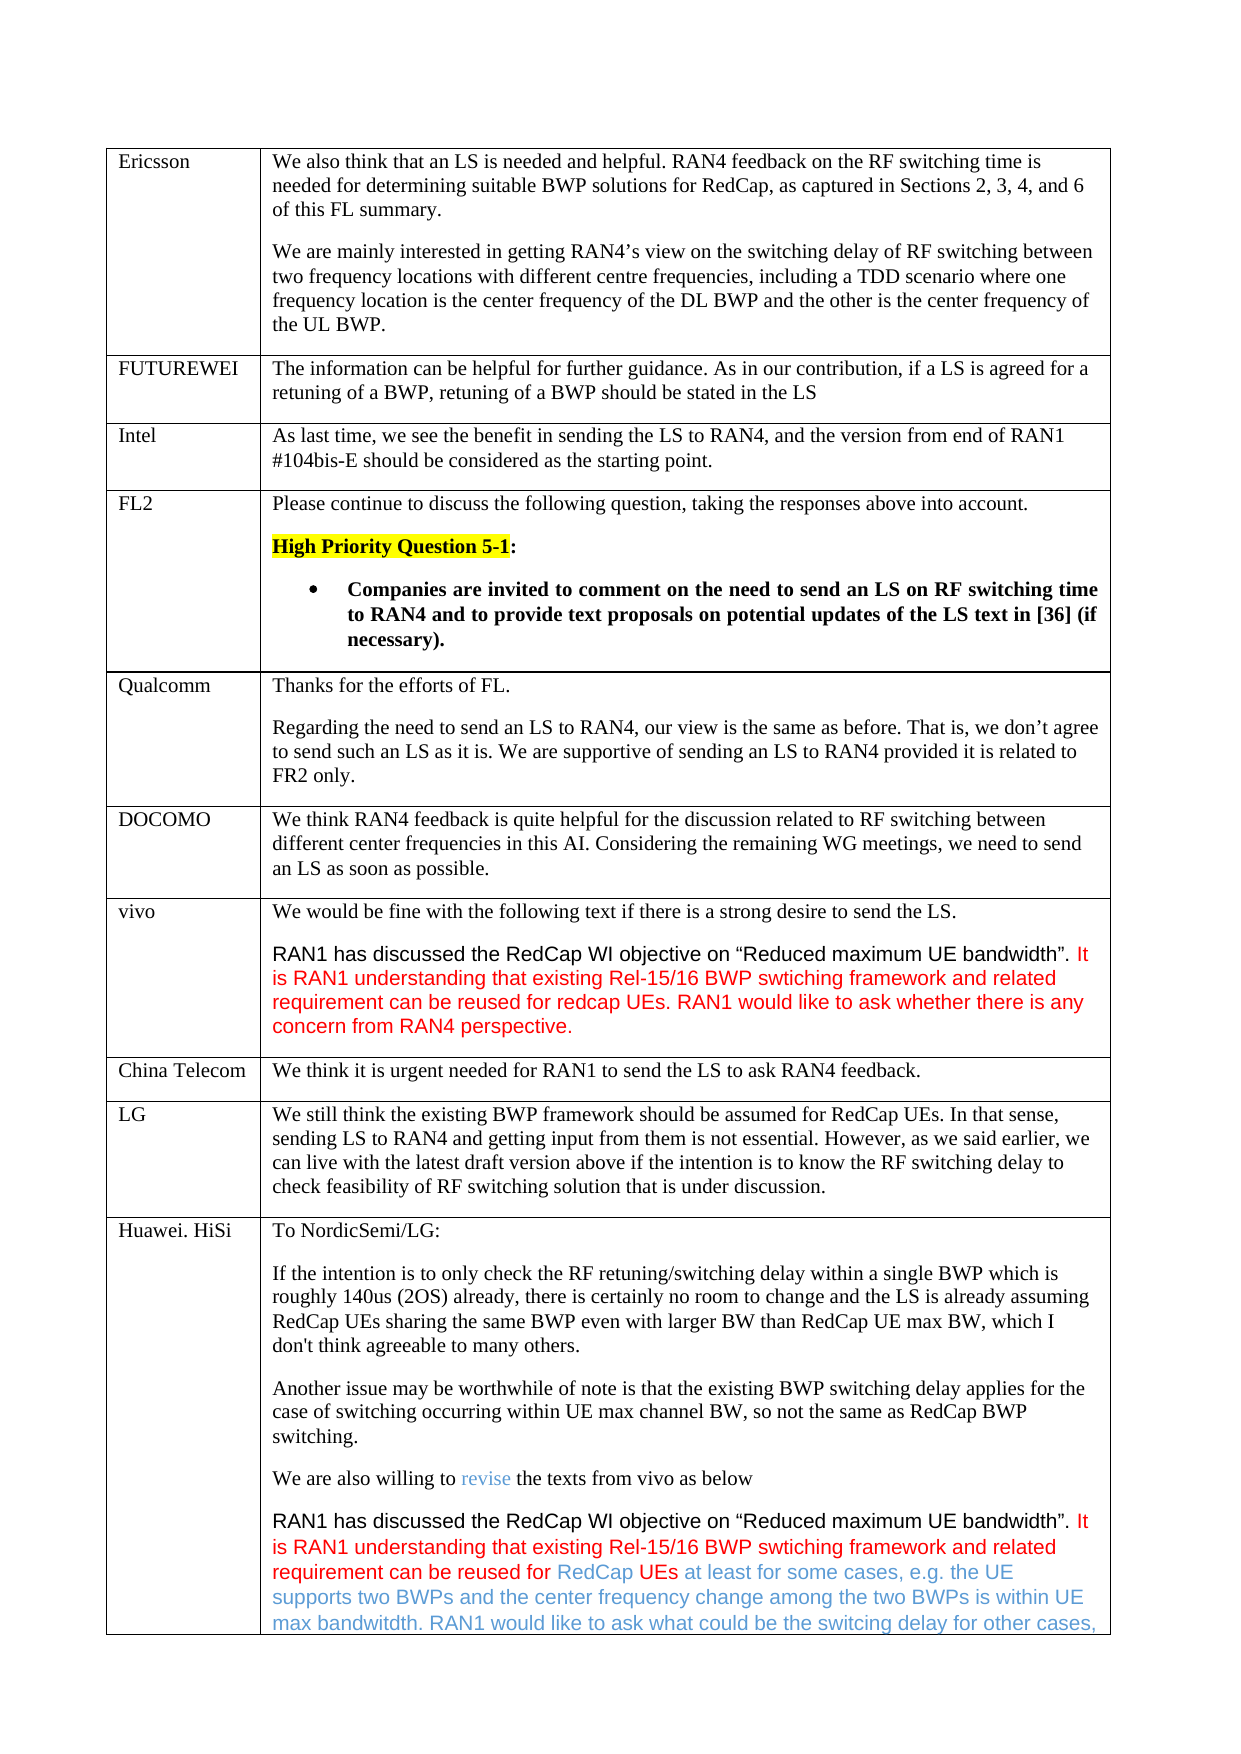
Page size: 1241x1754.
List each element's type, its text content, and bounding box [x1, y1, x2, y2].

table_cell Ericsson [107, 149, 260, 354]
table_cell We still think the existing BWP framework should be assumed for RedCap UEs. In that sense, sending LS to RAN4 and getting input from them is not essential. However, as we said earlier, we can live with the latest draft version above if the intention is to know the RF switching delay to check feasibility of RF switching solution that is under discussion. [261, 1102, 1110, 1217]
table_cell The information can be helpful for further guidance. As in our contribution, if a LS is agreed for a retuning of a BWP, retuning of a BWP should be stated in the LS [261, 356, 1110, 422]
table_cell We think it is urgent needed for RAN1 to send the LS to ask RAN4 feedback. [261, 1058, 1110, 1101]
table_cell vivo [107, 899, 260, 1057]
table_cell We also think that an LS is needed and helpful. RAN4 feedback on the RF switching time is needed for determining suitable BWP solutions for RedCap, as captured in Sections 2, 3, 4, and 6 of this FL summary. We are mainly interested in getting RAN4’s view on the switching delay of RF switching between two frequency locations with different centre frequencies, including a TDD scenario where one frequency location is the center frequency of the DL BWP and the other is the center frequency of the UL BWP. [261, 149, 1110, 354]
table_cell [261, 1218, 1110, 1634]
table_cell Huawei. HiSi [107, 1218, 260, 1634]
table_cell FUTUREWEI [107, 356, 260, 422]
table_cell LG [107, 1102, 260, 1217]
table_cell As last time, we see the benefit in sending the LS to RAN4, and the version from end of RAN1 #104bis-E should be considered as the starting point. [261, 424, 1110, 490]
table_cell Qualcomm [107, 673, 260, 806]
table_cell DOCOMO [107, 807, 260, 898]
table_cell Thanks for the efforts of FL. Regarding the need to send an LS to RAN4, our view is the same as before. That is, we don’t agree to send such an LS as it is. We are supportive of sending an LS to RAN4 provided it is related to FR2 only. [261, 673, 1110, 806]
table_cell We think RAN4 feedback is quite helpful for the discussion related to RF switching between different center frequencies in this AI. Considering the remaining WG meetings, we need to send an LS as soon as possible. [261, 807, 1110, 898]
table_cell FL2 [107, 491, 260, 671]
table_cell China Telecom [107, 1058, 260, 1101]
table_cell Please continue to discuss the following question, taking the responses above into account. High Priority Question 5-1: Companies are invited to comment on the need to send an LS on RF switching time to RAN4 and to provide text proposals on potential updates of the LS text in [36] (if necessary). [261, 491, 1110, 671]
table_cell We would be fine with the following text if there is a strong desire to send the LS. RAN1 has discussed the RedCap WI objective on “Reduced maximum UE bandwidth”. It is RAN1 understanding that existing Rel-15/16 BWP swtiching framework and related requirement can be reused for redcap UEs. RAN1 would like to ask whether there is any concern from RAN4 perspective. [261, 899, 1110, 1057]
table_cell Intel [107, 424, 260, 490]
